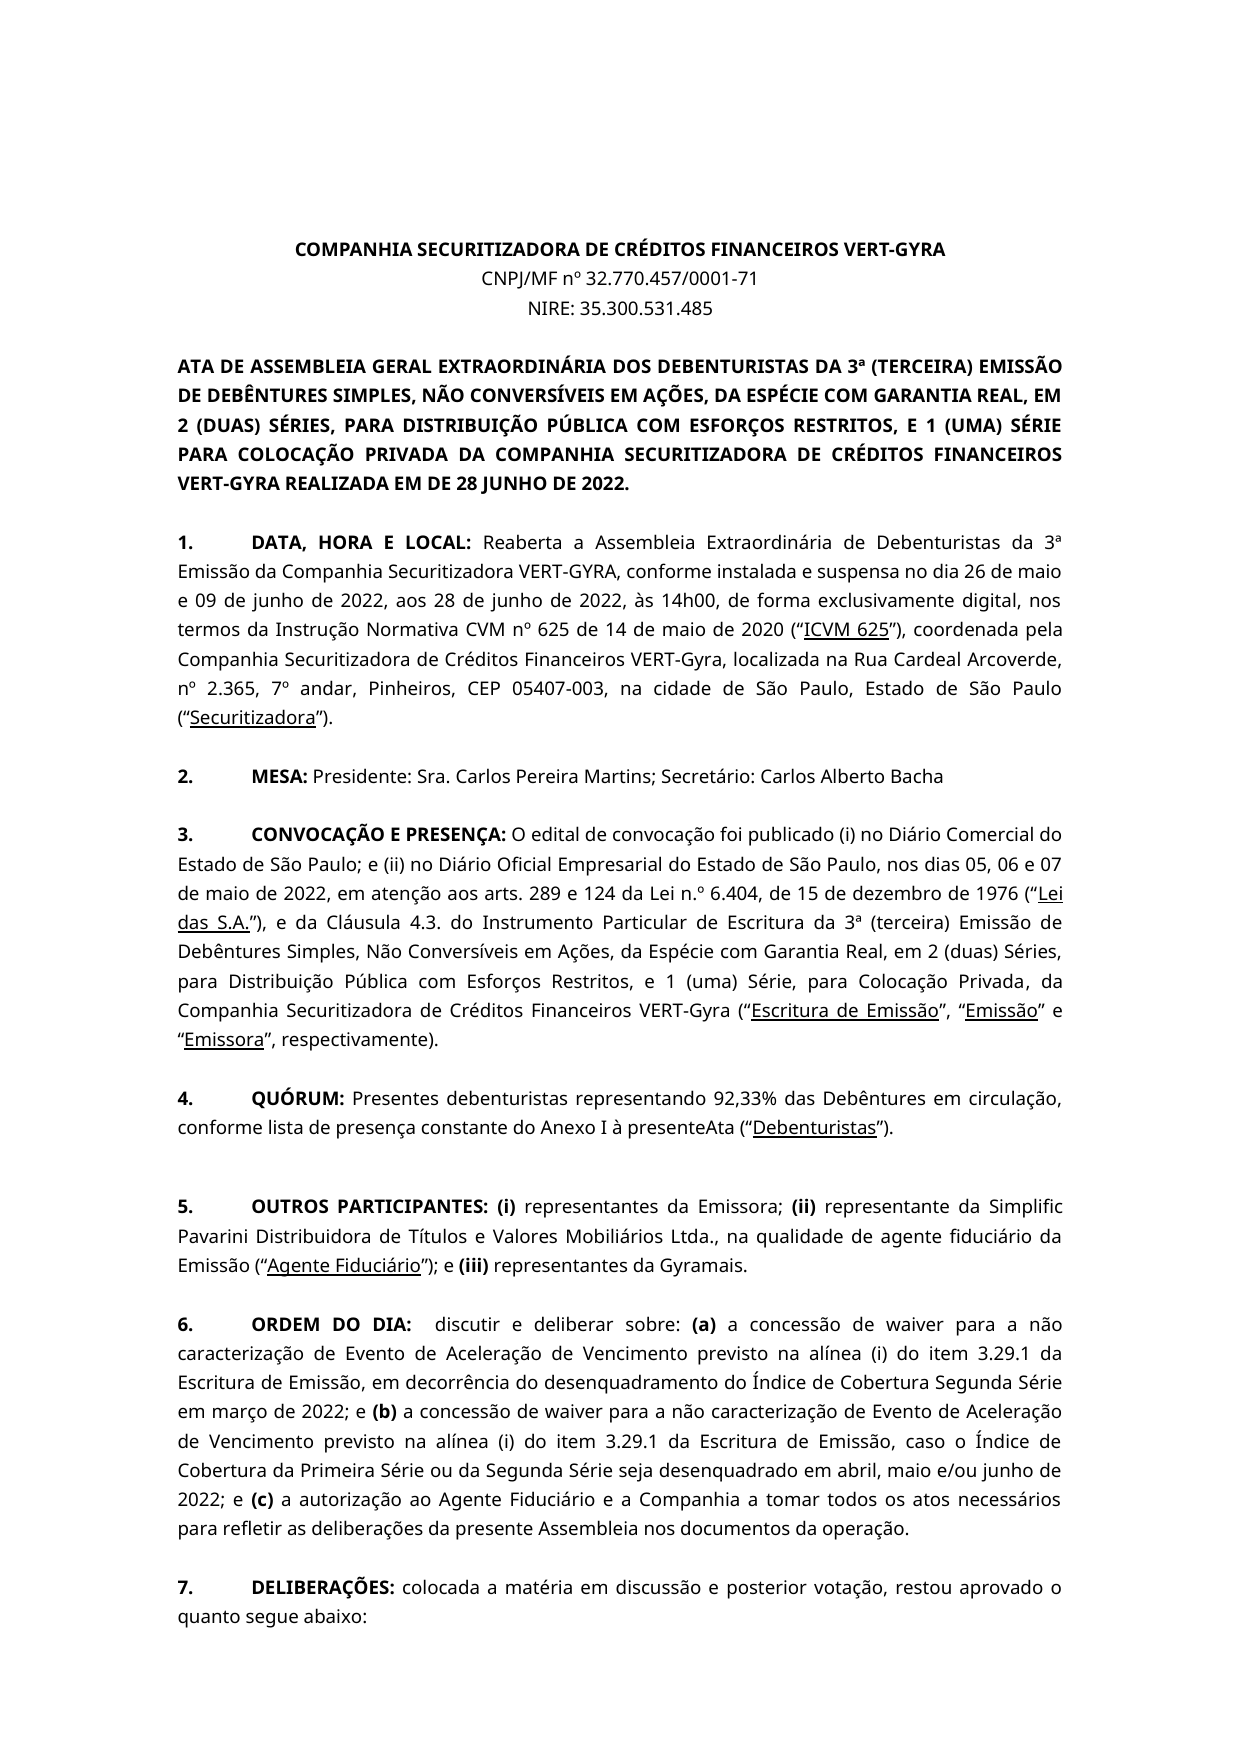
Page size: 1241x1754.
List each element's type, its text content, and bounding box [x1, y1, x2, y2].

text CNPJ/MF nº 32.770.457/0001-71 NIRE: 35.300.531.485 [177, 266, 1063, 320]
text 6. ORDEM DO DIA: discutir e deliberar sobre: (a) a concessão de waiver para a não caracterização de Evento de Aceleração de Vencimento previsto na alínea (i) do item 3.29.1 da Escritura de Emissão, em decorrência do desenquadramento do Índice de Cobertura Segunda Série em março de 2022; e (b) a concessão de waiver para a não caracterização de Evento de Aceleração de Vencimento previsto na alínea (i) do item 3.29.1 da Escritura de Emissão, caso o Índice de Cobertura da Primeira Série ou da Segunda Série seja desenquadrado em abril, maio e/ou junho de 2022; e (c) a autorização ao Agente Fiduciário e a Companhia a tomar todos os atos necessários para refletir as deliberações da presente Assembleia nos documentos da operação. [177, 1311, 1063, 1541]
text 3. CONVOCAÇÃO E PRESENÇA: O edital de convocação foi publicado (i) no Diário Comercial do Estado de São Paulo; e (ii) no Diário Oficial Empresarial do Estado de São Paulo, nos dias 05, 06 e 07 de maio de 2022, em atenção aos arts. 289 e 124 da Lei n.º 6.404, de 15 de dezembro de 1976 (“Lei das S.A.”), e da Cláusula 4.3. do Instrumento Particular de Escritura da 3ª (terceira) Emissão de Debêntures Simples, Não Conversíveis em Ações, da Espécie com Garantia Real, em 2 (duas) Séries, para Distribuição Pública com Esforços Restritos, e 1 (uma) Série, para Colocação Privada, da Companhia Securitizadora de Créditos Financeiros VERT-Gyra (“Escritura de Emissão”, “Emissão” e “Emissora”, respectivamente). [177, 822, 1063, 1052]
text 2. MESA: Presidente: Sra. Carlos Pereira Martins; Secretário: Carlos Alberto Bacha [177, 763, 1063, 789]
text COMPANHIA SECURITIZADORA DE CRÉDITOS FINANCEIROS VERT-GYRA [177, 236, 1063, 262]
text ATA DE ASSEMBLEIA GERAL EXTRAORDINÁRIA DOS DEBENTURISTAS DA 3ª (TERCEIRA) EMISSÃO DE DEBÊNTURES SIMPLES, NÃO CONVERSÍVEIS EM AÇÕES, DA ESPÉCIE COM GARANTIA REAL, EM 2 (DUAS) SÉRIES, PARA DISTRIBUIÇÃO PÚBLICA COM ESFORÇOS RESTRITOS, E 1 (UMA) SÉRIE PARA COLOCAÇÃO PRIVADA DA COMPANHIA SECURITIZADORA DE CRÉDITOS FINANCEIROS VERT-GYRA REALIZADA EM DE 28 JUNHO DE 2022. [177, 353, 1063, 496]
text 4. QUÓRUM: Presentes debenturistas representando 92,33% das Debêntures em circulação, conforme lista de presença constante do Anexo I à presenteAta (“Debenturistas”). [177, 1085, 1063, 1140]
text 5. OUTROS PARTICIPANTES: (i) representantes da Emissora; (ii) representante da Simplific Pavarini Distribuidora de Títulos e Valores Mobiliários Ltda., na qualidade de agente fiduciário da Emissão (“Agente Fiduciário”); e (iii) representantes da Gyramais. [177, 1194, 1063, 1278]
text 1. DATA, HORA E LOCAL: Reaberta a Assembleia Extraordinária de Debenturistas da 3ª Emissão da Companhia Securitizadora VERT-GYRA, conforme instalada e suspensa no dia 26 de maio e 09 de junho de 2022, aos 28 de junho de 2022, às 14h00, de forma exclusivamente digital, nos termos da Instrução Normativa CVM nº 625 de 14 de maio de 2020 (“ICVM 625”), coordenada pela Companhia Securitizadora de Créditos Financeiros VERT-Gyra, localizada na Rua Cardeal Arcoverde, nº 2.365, 7º andar, Pinheiros, CEP 05407-003, na cidade de São Paulo, Estado de São Paulo (“Securitizadora”). [177, 529, 1063, 730]
text 7. DELIBERAÇÕES: colocada a matéria em discussão e posterior votação, restou aprovado o quanto segue abaixo: [177, 1574, 1063, 1629]
